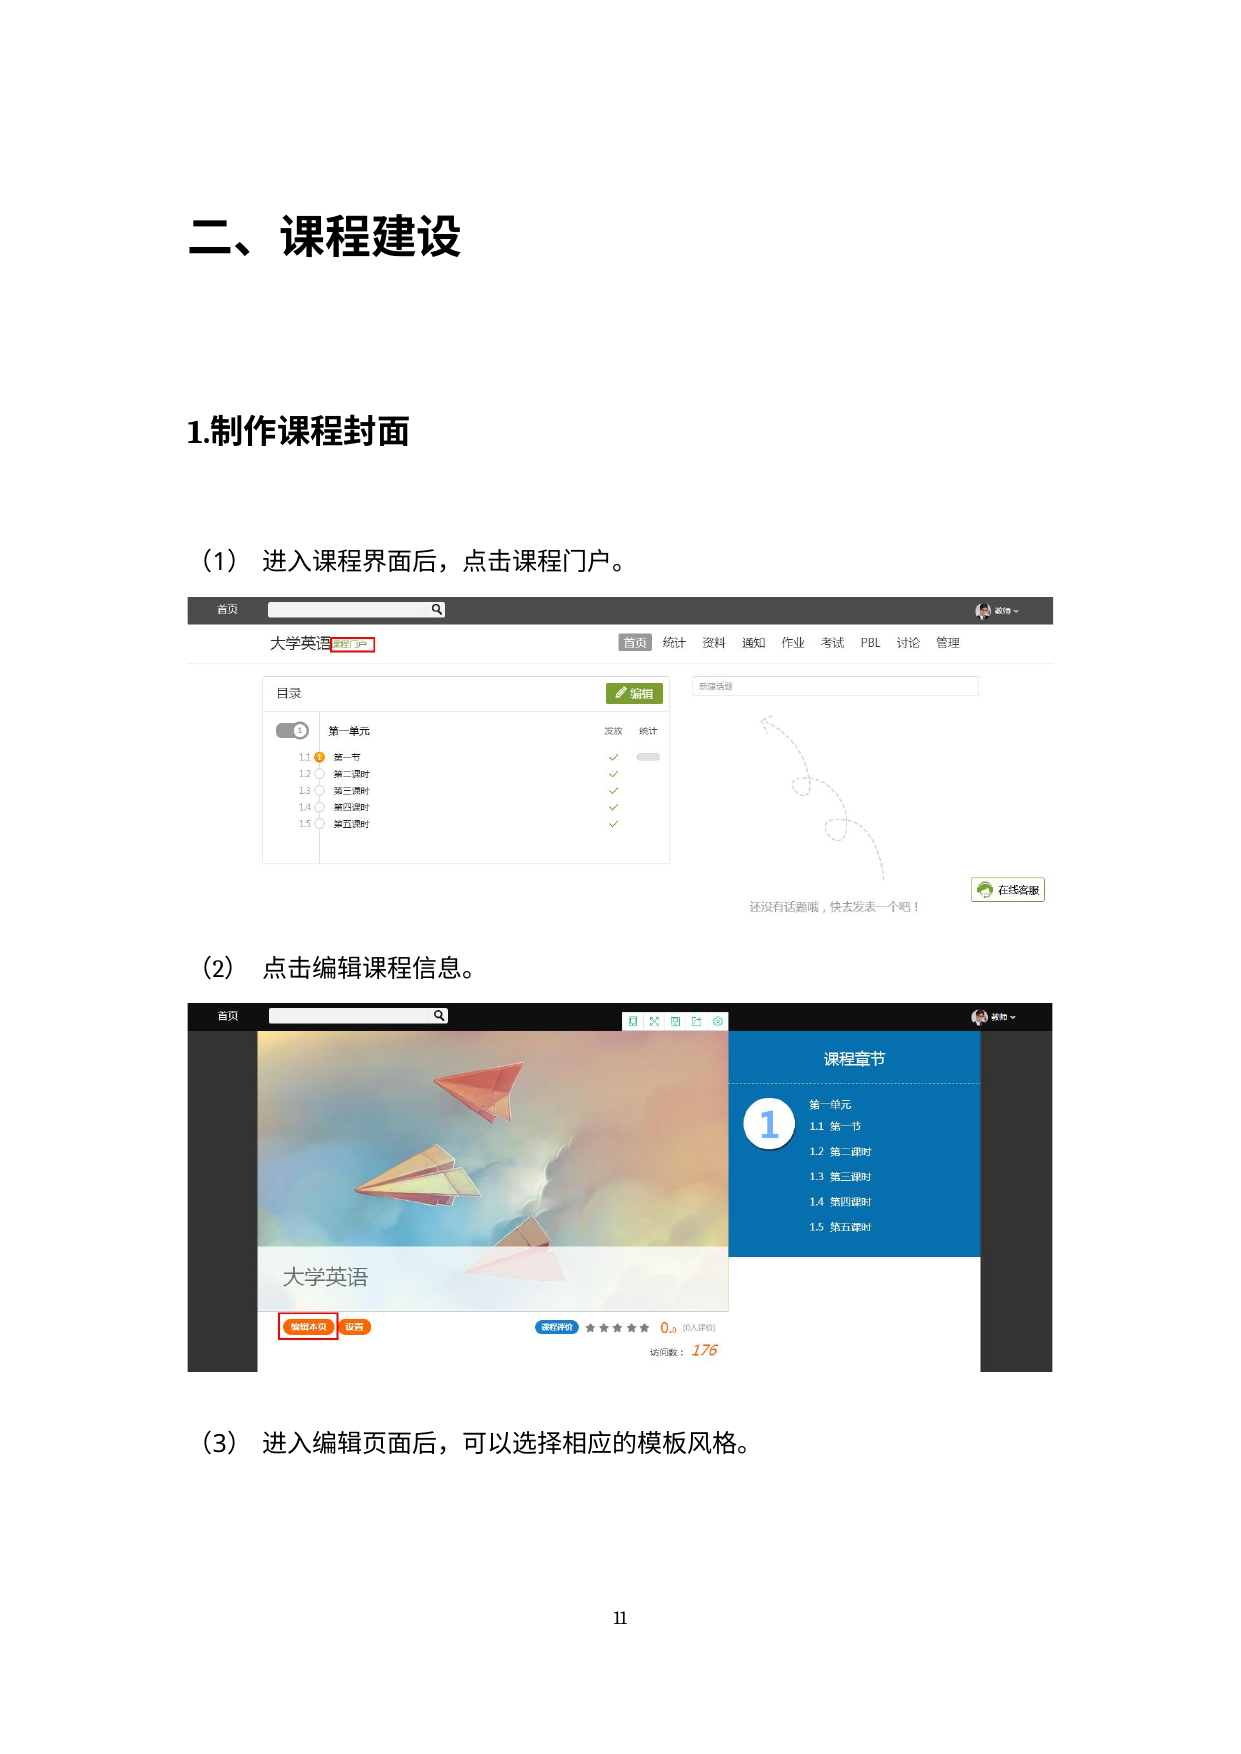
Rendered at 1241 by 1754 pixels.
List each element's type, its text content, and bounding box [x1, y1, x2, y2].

picture [187, 1003, 1053, 1372]
picture [187, 597, 1054, 929]
subtitle 二、课程建设 [187, 199, 1053, 267]
list 点击编辑课程信息。 [187, 933, 1053, 1001]
list 进入课程界面后，点击课程门户。 [187, 525, 1053, 593]
subtitle 1.制作课程封面 [187, 395, 1053, 463]
list 进入编辑页面后，可以选择相应的模板风格。 [187, 1408, 1053, 1476]
